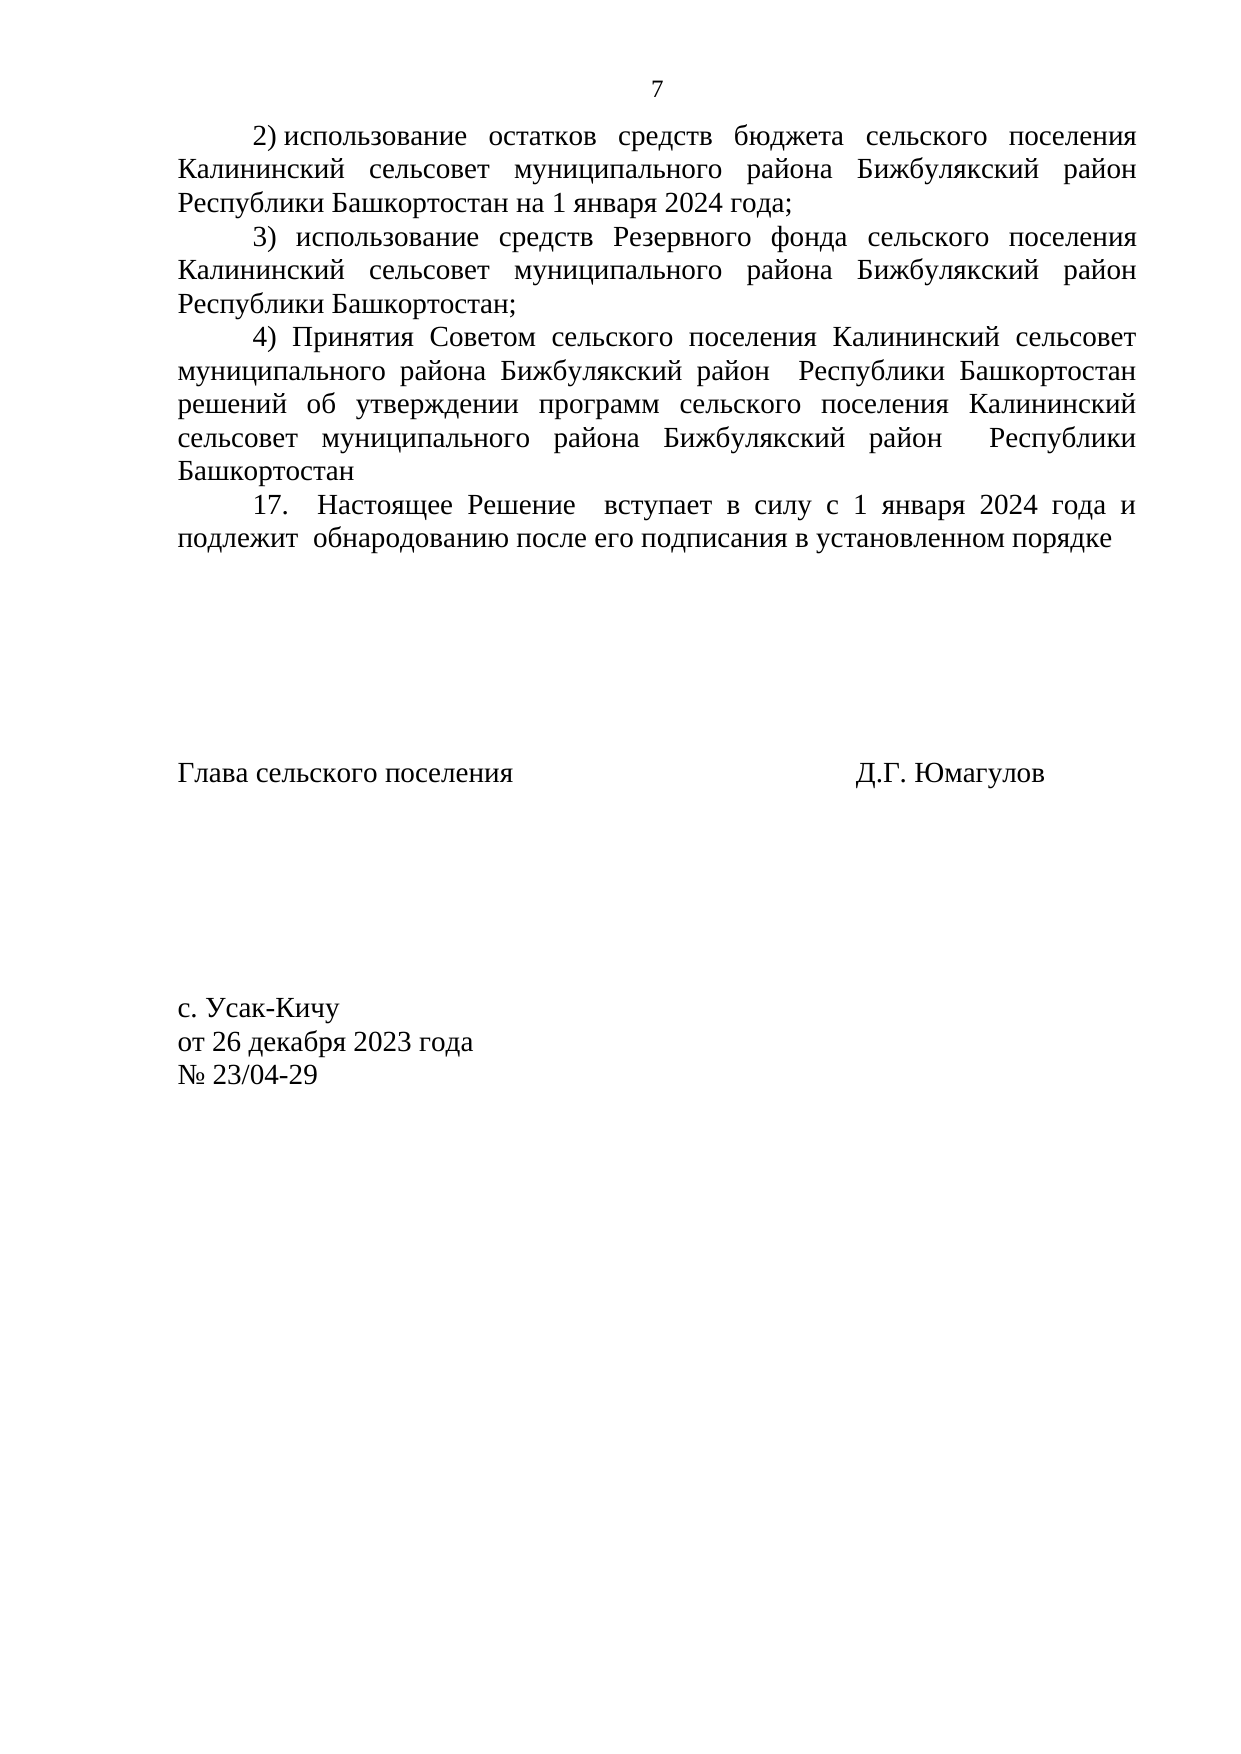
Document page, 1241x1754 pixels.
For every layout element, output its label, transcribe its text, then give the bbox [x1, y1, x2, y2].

text № 23/04-29 [177, 1057, 1137, 1091]
text 2) использование остатков средств бюджета сельского поселения Калининский сельсовет муниципального района Бижбулякский район Республики Башкортостан на 1 января 2024 года; [177, 118, 1137, 219]
text от 26 декабря 2023 года [177, 1024, 1137, 1057]
text 17. Настоящее Решение вступает в силу с 1 января 2024 года и подлежит обнародованию после его подписания в установленном порядке [177, 487, 1137, 554]
text 3) использование средств Резервного фонда сельского поселения Калининский сельсовет муниципального района Бижбулякский район Республики Башкортостан; [177, 219, 1137, 319]
text Глава сельского поселения Д.Г. Юмагулов [177, 755, 1137, 789]
text с. Усак-Кичу [177, 990, 1137, 1024]
text 4) Принятия Советом сельского поселения Калининский сельсовет муниципального района Бижбулякский район Республики Башкортостан решений об утверждении программ сельского поселения Калининский сельсовет муниципального района Бижбулякский район Республики Башкортостан [177, 319, 1137, 487]
